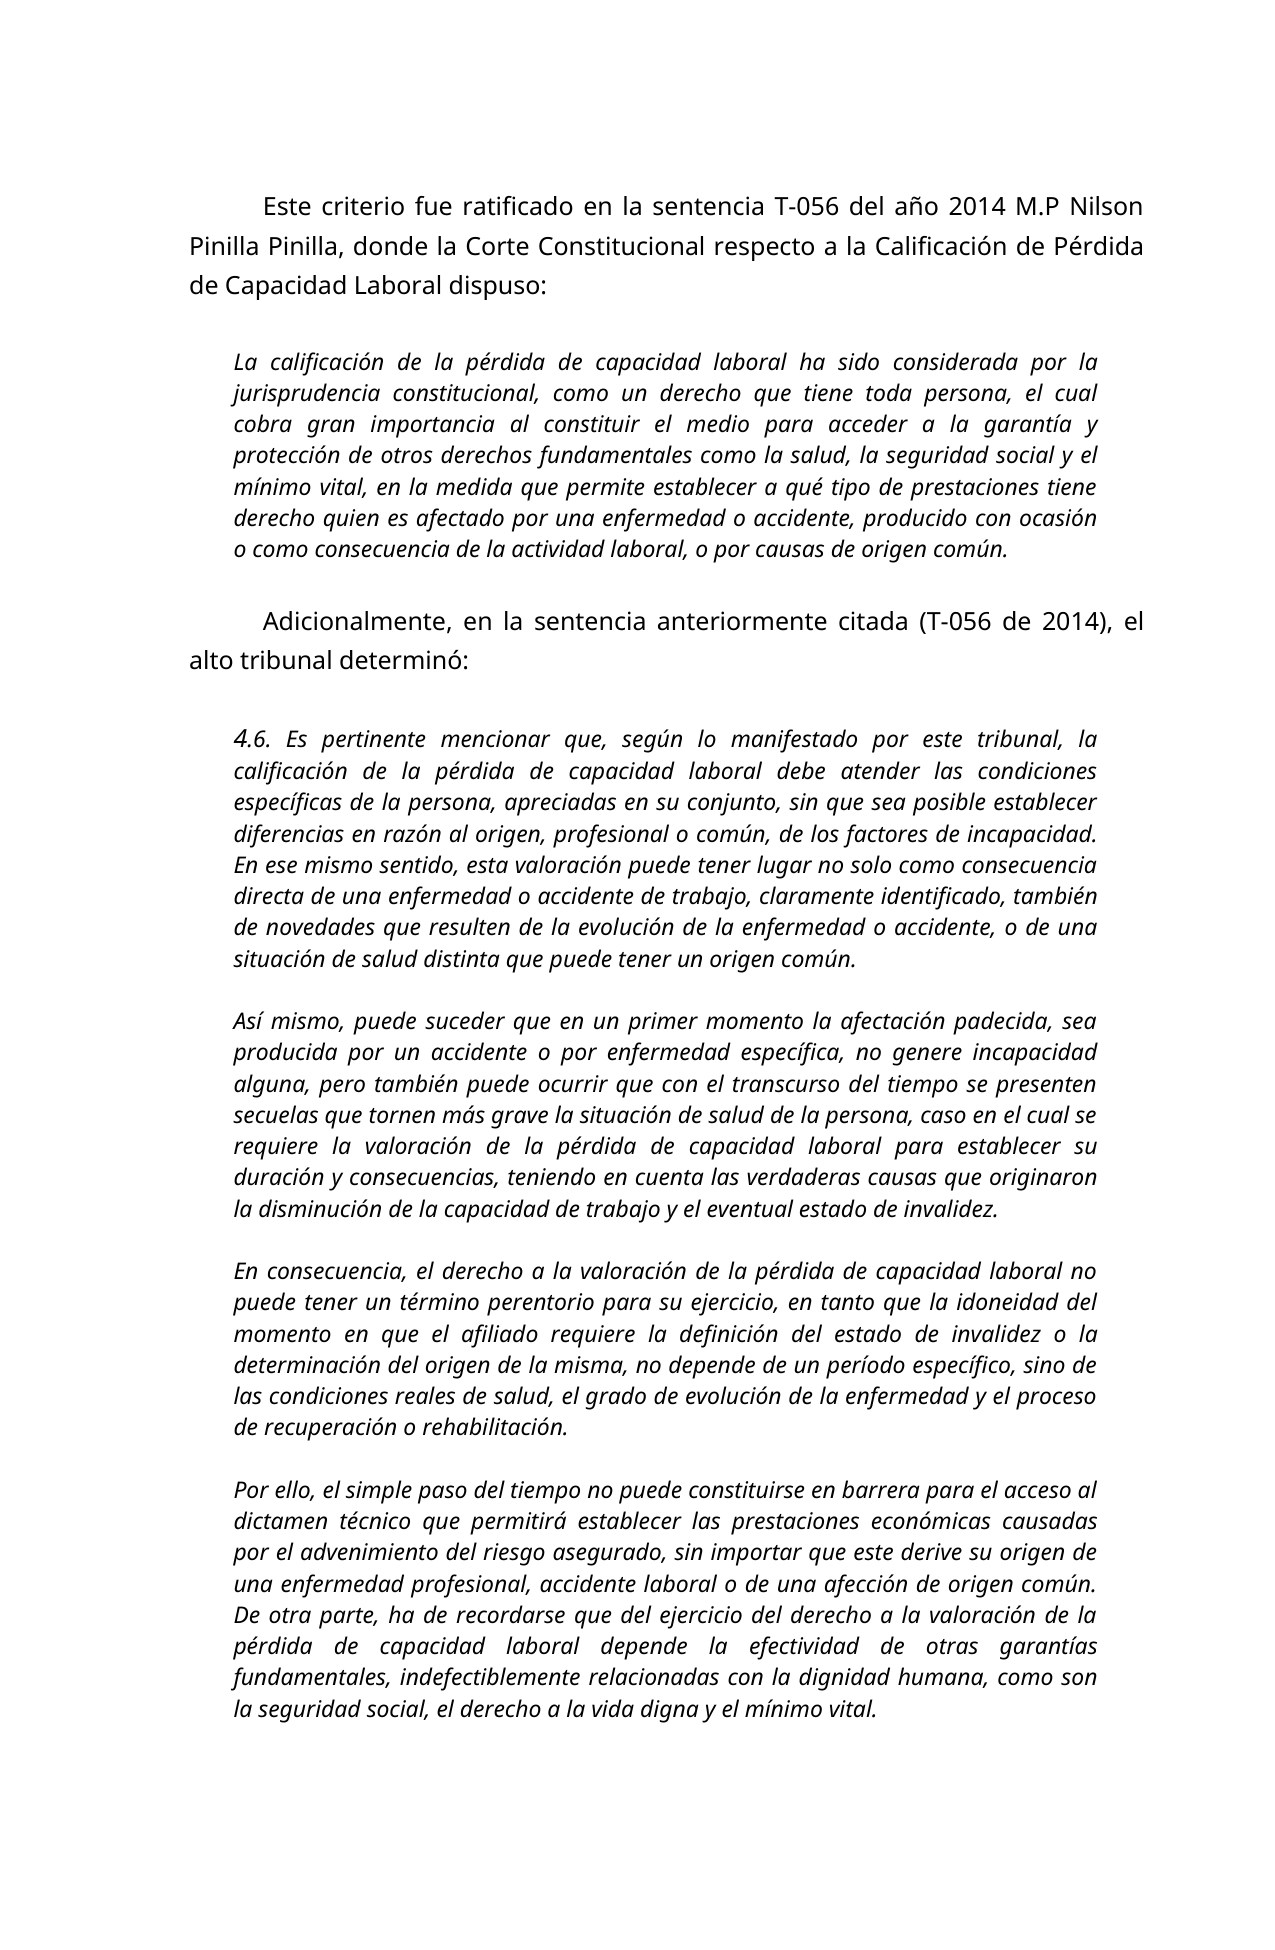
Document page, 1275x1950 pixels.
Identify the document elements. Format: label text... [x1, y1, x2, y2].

text 4.6. Es pertinente mencionar que, según lo manifestado por este tribunal, la calificación de la pérdida de capacidad laboral debe atender las condiciones específicas de la persona, apreciadas en su conjunto, sin que sea posible establecer diferencias en razón al origen, profesional o común, de los factores de incapacidad. En ese mismo sentido, esta valoración puede tener lugar no solo como consecuencia directa de una enfermedad o accidente de trabajo, claramente identificado, también de novedades que resulten de la evolución de la enfermedad o accidente, o de una situación de salud distinta que puede tener un origen común. [233, 721, 1101, 974]
text Así mismo, puede suceder que en un primer momento la afectación padecida, sea producida por un accidente o por enfermedad específica, no genere incapacidad alguna, pero también puede ocurrir que con el transcurso del tiempo se presenten secuelas que tornen más grave la situación de salud de la persona, caso en el cual se requiere la valoración de la pérdida de capacidad laboral para establecer su duración y consecuencias, teniendo en cuenta las verdaderas causas que originaron la disminución de la capacidad de trabajo y el eventual estado de invalidez. [233, 1005, 1101, 1224]
text Por ello, el simple paso del tiempo no puede constituirse en barrera para el acceso al dictamen técnico que permitirá establecer las prestaciones económicas causadas por el advenimiento del riesgo asegurado, sin importar que este derive su origen de una enfermedad profesional, accidente laboral o de una afección de origen común. De otra parte, ha de recordarse que del ejercicio del derecho a la valoración de la pérdida de capacidad laboral depende la efectividad de otras garantías fundamentales, indefectiblemente relacionadas con la dignidad humana, como son la seguridad social, el derecho a la vida digna y el mínimo vital. [233, 1474, 1101, 1724]
text Este criterio fue ratificado en la sentencia T-056 del año 2014 M.P Nilson Pinilla Pinilla, donde la Corte Constitucional respecto a la Calificación de Pérdida de Capacidad Laboral dispuso: [189, 189, 1145, 301]
text Adicionalmente, en la sentencia anteriormente citada (T-056 de 2014), el alto tribunal determinó: [189, 603, 1145, 677]
text En consecuencia, el derecho a la valoración de la pérdida de capacidad laboral no puede tener un término perentorio para su ejercicio, en tanto que la idoneidad del momento en que el afiliado requiere la definición del estado de invalidez o la determinación del origen de la misma, no depende de un período específico, sino de las condiciones reales de salud, el grado de evolución de la enfermedad y el proceso de recuperación o rehabilitación. [233, 1255, 1101, 1443]
text La calificación de la pérdida de capacidad laboral ha sido considerada por la jurisprudencia constitucional, como un derecho que tiene toda persona, el cual cobra gran importancia al constituir el medio para acceder a la garantía y protección de otros derechos fundamentales como la salud, la seguridad social y el mínimo vital, en la medida que permite establecer a qué tipo de prestaciones tiene derecho quien es afectado por una enfermedad o accidente, producido con ocasión o como consecuencia de la actividad laboral, o por causas de origen común. [233, 346, 1101, 564]
